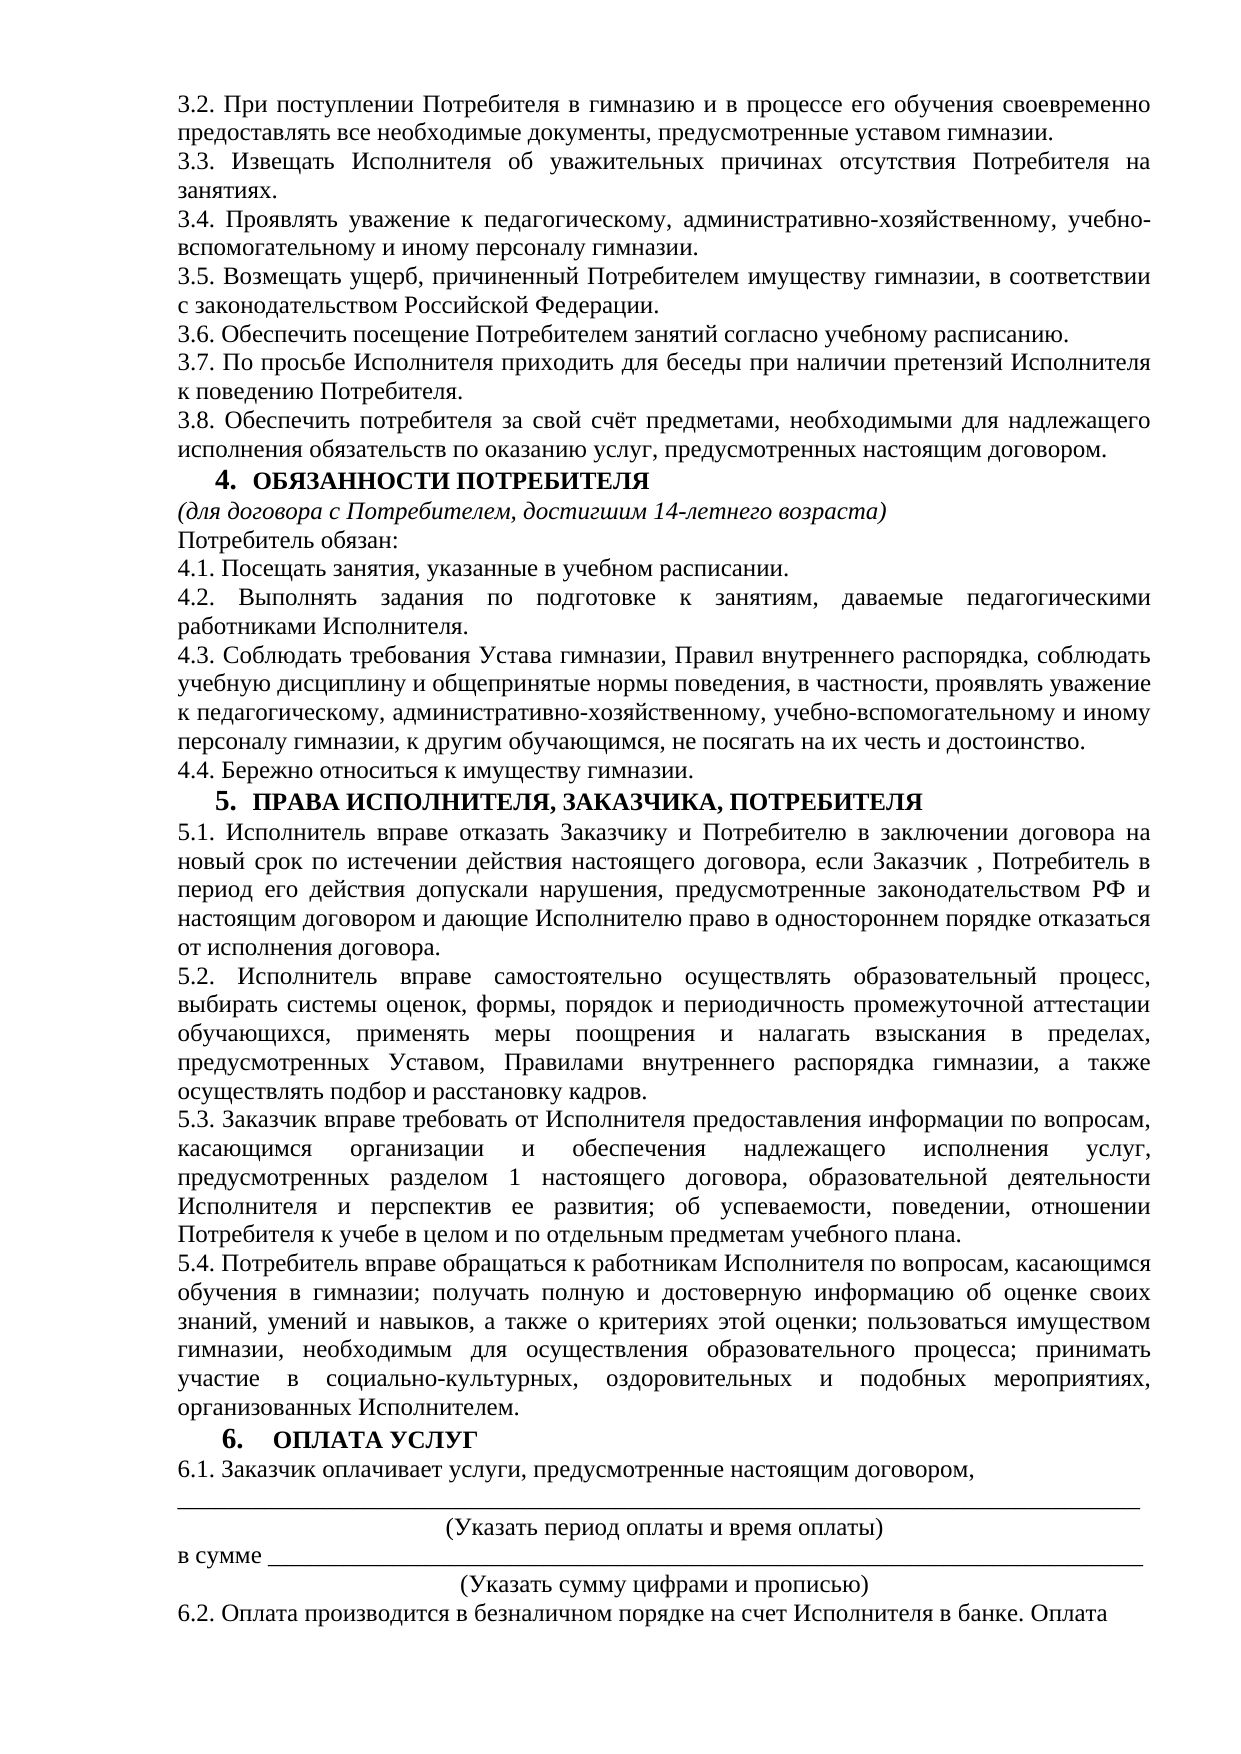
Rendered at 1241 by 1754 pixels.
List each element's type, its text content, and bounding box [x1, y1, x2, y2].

text 3.2. При поступлении Потребителя в гимназию и в процессе его обучения своевременно предоставлять все необходимые документы, предусмотренные уставом гимназии. [177, 89, 1152, 146]
list ПРАВА ИСПОЛНИТЕЛЯ, ЗАКАЗЧИКА, ПОТРЕБИТЕЛЯ [215, 783, 1152, 817]
list в сумме ______________________________________________________________________ [177, 1541, 1152, 1569]
text 3.3. Извещать Исполнителя об уважительных причинах отсутствия Потребителя на занятиях. [177, 146, 1152, 204]
text 3.8. Обеспечить потребителя за свой счёт предметами, необходимыми для надлежащего исполнения обязательств по оказанию услуг, предусмотренных настоящим договором. [177, 405, 1152, 462]
text 4.4. Бережно относиться к имуществу гимназии. [177, 755, 1152, 783]
text (для договора с Потребителем, достигшим 14-летнего возраста) [177, 496, 1152, 525]
list 4.2. Выполнять задания по подготовке к занятиям, даваемые педагогическими работниками Исполнителя. [177, 582, 1152, 640]
text 3.7. По просьбе Исполнителя приходить для беседы при наличии претензий Исполнителя к поведению Потребителя. [177, 347, 1152, 405]
list 6.1. Заказчик оплачивает услуги, предусмотренные настоящим договором, _____________________________________________________________________________ [177, 1454, 1152, 1512]
text 5.3. Заказчик вправе требовать от Исполнителя предоставления информации по вопросам, касающимся организации и обеспечения надлежащего исполнения услуг, предусмотренных разделом 1 настоящего договора, образовательной деятельности Исполнителя и перспектив ее развития; об успеваемости, поведении, отношении Потребителя к учебе в целом и по отдельным предметам учебного плана. [177, 1104, 1152, 1248]
list 4.1. Посещать занятия, указанные в учебном расписании. [177, 553, 1152, 582]
text 5.2. Исполнитель вправе самостоятельно осуществлять образовательный процесс, выбирать системы оценок, формы, порядок и периодичность промежуточной аттестации обучающихся, применять меры поощрения и налагать взыскания в пределах, предусмотренных Уставом, Правилами внутреннего распорядка гимназии, а также осуществлять подбор и расстановку кадров. [177, 961, 1152, 1104]
text 3.6. Обеспечить посещение Потребителем занятий согласно учебному расписанию. [177, 319, 1152, 347]
text 5.1. Исполнитель вправе отказать Заказчику и Потребителю в заключении договора на новый срок по истечении действия настоящего договора, если Заказчик , Потребитель в период его действия допускали нарушения, предусмотренные законодательством РФ и настоящим договором и дающие Исполнителю право в одностороннем порядке отказаться от исполнения договора. [177, 817, 1152, 961]
text 3.5. Возмещать ущерб, причиненный Потребителем имуществу гимназии, в соответствии с законодательством Российской Федерации. [177, 261, 1152, 319]
list ОБЯЗАННОСТИ ПОТРЕБИТЕЛЯ [215, 462, 1152, 496]
text Потребитель обязан: [177, 525, 1152, 553]
list (Указать сумму цифрами и прописью) [177, 1569, 1152, 1598]
list 6.2. Оплата производится в безналичном порядке на счет Исполнителя в банке. Оплата [177, 1598, 1152, 1627]
text 5.4. Потребитель вправе обращаться к работникам Исполнителя по вопросам, касающимся обучения в гимназии; получать полную и достоверную информацию об оценке своих знаний, умений и навыков, а также о критериях этой оценки; пользоваться имуществом гимназии, необходимым для осуществления образовательного процесса; принимать участие в социально-культурных, оздоровительных и подобных мероприятиях, организованных Исполнителем. [177, 1248, 1152, 1421]
list ОПЛАТА УСЛУГ [177, 1421, 1152, 1454]
text 3.4. Проявлять уважение к педагогическому, административно-хозяйственному, учебно-вспомогательному и иному персоналу гимназии. [177, 204, 1152, 261]
list 4.3. Соблюдать требования Устава гимназии, Правил внутреннего распорядка, соблюдать учебную дисциплину и общепринятые нормы поведения, в частности, проявлять уважение к педагогическому, административно-хозяйственному, учебно-вспомогательному и иному персоналу гимназии, к другим обучающимся, не посягать на их честь и достоинство. [177, 640, 1152, 755]
list (Указать период оплаты и время оплаты) [177, 1512, 1152, 1541]
